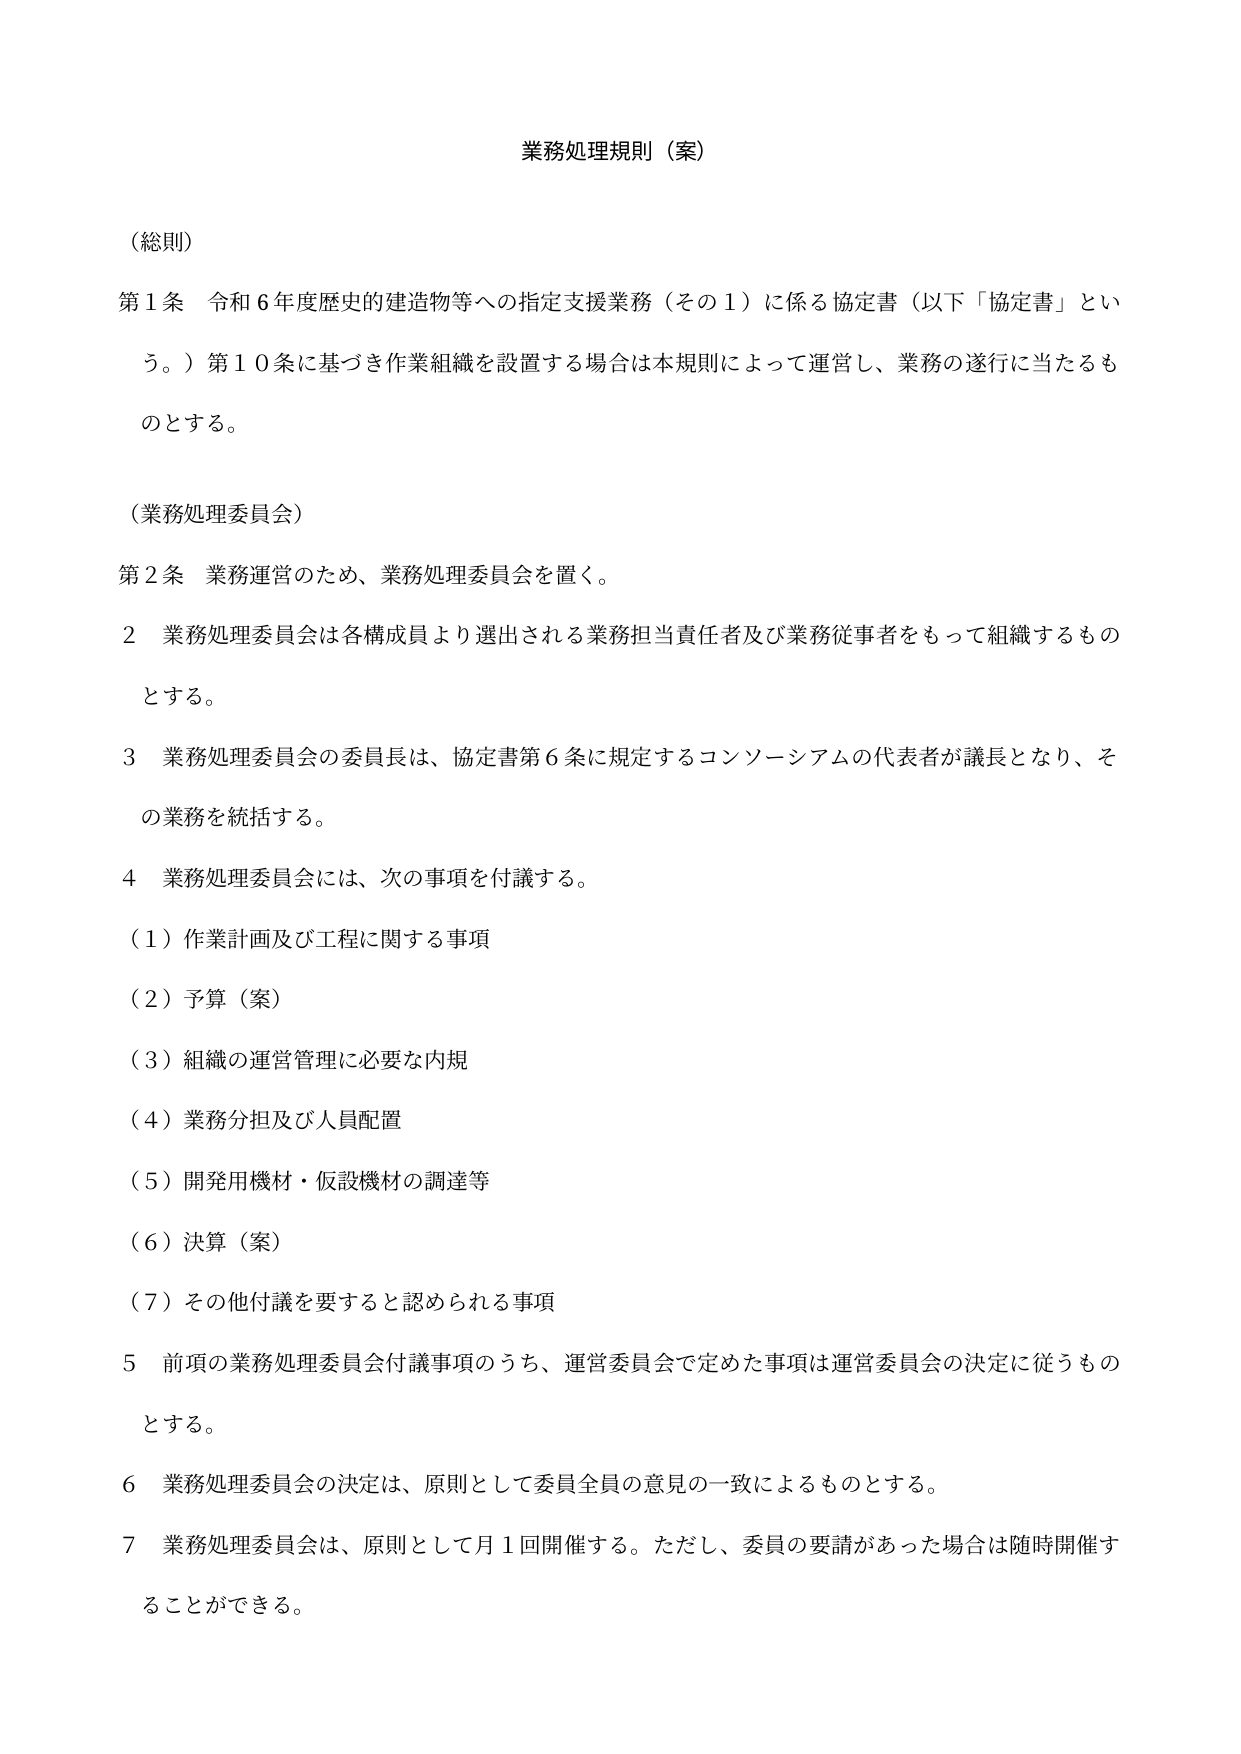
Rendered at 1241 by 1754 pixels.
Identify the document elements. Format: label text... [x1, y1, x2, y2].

text 第１条 令和6年度歴史的建造物等への指定支援業務（その１）に係る協定書（以下「協定書」という。）第１０条に基づき作業組織を設置する場合は本規則によって運営し、業務の遂行に当たるものとする。 [118, 271, 1122, 453]
text 業務処理規則（案） [118, 119, 1122, 180]
text （７）その他付議を要すると認められる事項 [118, 1271, 1122, 1332]
text ４ 業務処理委員会には、次の事項を付議する。 [118, 847, 1122, 907]
text （総則） [118, 210, 1122, 271]
text ２ 業務処理委員会は各構成員より選出される業務担当責任者及び業務従事者をもって組織するものとする。 [118, 604, 1122, 725]
text （２）予算（案） [118, 968, 1122, 1028]
text （業務処理委員会） [118, 483, 1122, 543]
text ７ 業務処理委員会は、原則として月１回開催する。ただし、委員の要請があった場合は随時開催することができる。 [118, 1513, 1122, 1635]
text （１）作業計画及び工程に関する事項 [118, 907, 1122, 968]
text ６ 業務処理委員会の決定は、原則として委員全員の意見の一致によるものとする。 [118, 1453, 1122, 1513]
text ５ 前項の業務処理委員会付議事項のうち、運営委員会で定めた事項は運営委員会の決定に従うものとする。 [118, 1332, 1122, 1453]
text 第２条 業務運営のため、業務処理委員会を置く。 [118, 543, 1122, 604]
text （６）決算（案） [118, 1210, 1122, 1271]
text （３）組織の運営管理に必要な内規 [118, 1028, 1122, 1089]
text （５）開発用機材・仮設機材の調達等 [118, 1150, 1122, 1210]
text ３ 業務処理委員会の委員長は、協定書第６条に規定するコンソーシアムの代表者が議長となり、その業務を統括する。 [118, 725, 1122, 847]
text （４）業務分担及び人員配置 [118, 1089, 1122, 1150]
